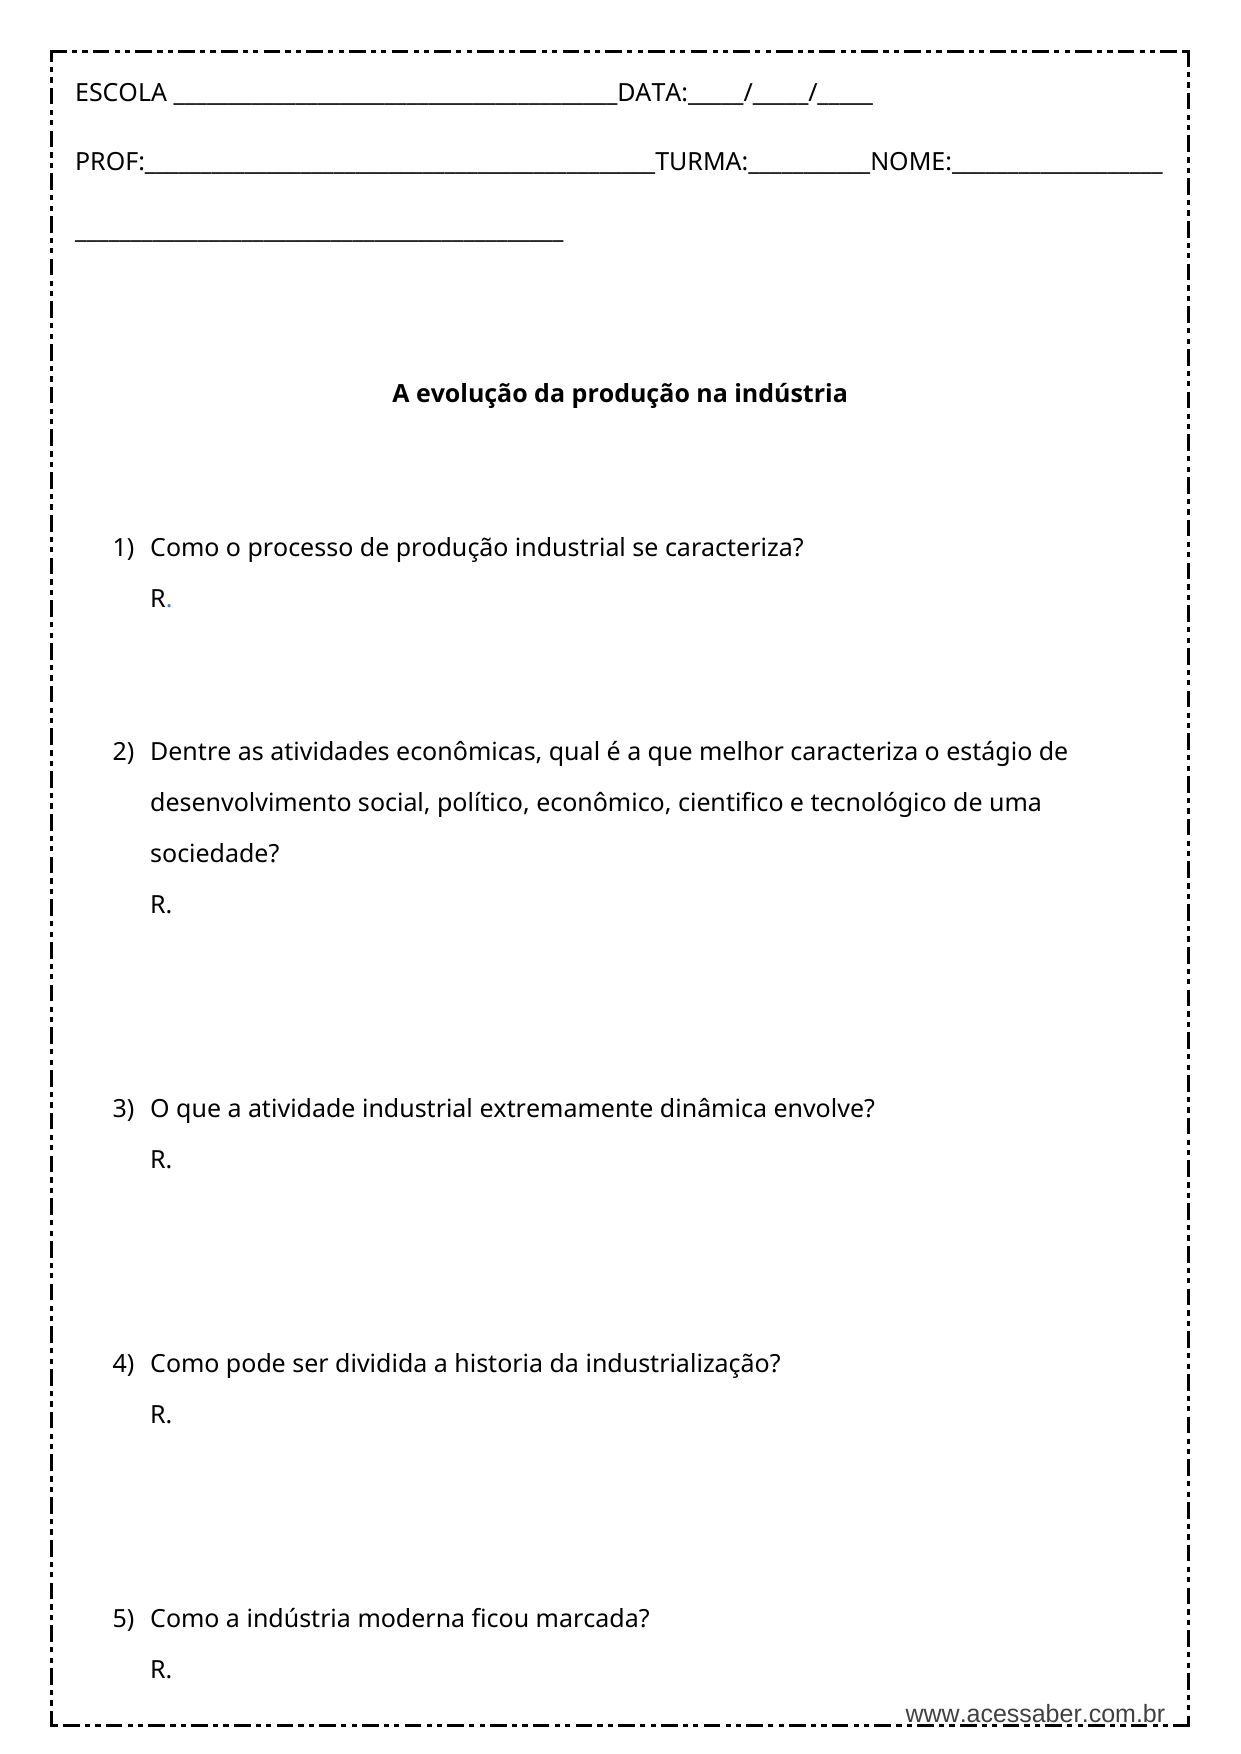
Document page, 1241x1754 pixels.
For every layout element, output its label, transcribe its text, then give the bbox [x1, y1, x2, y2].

list R. [150, 887, 1165, 921]
list R. [150, 1652, 1165, 1686]
text PROF:______________________________________________TURMA:___________NOME:_______________________________________________________________ [75, 143, 1165, 245]
list R. [150, 580, 1165, 614]
list R. [150, 1397, 1165, 1431]
list Como a indústria moderna ficou marcada? [112, 1601, 1165, 1635]
text A evolução da produção na indústria [75, 376, 1165, 410]
text ESCOLA ________________________________________DATA:_____/_____/_____ [75, 75, 1165, 109]
list Dentre as atividades econômicas, qual é a que melhor caracteriza o estágio de desenvolvimento social, político, econômico, cientifico e tecnológico de uma sociedade? [112, 733, 1165, 869]
list Como o processo de produção industrial se caracteriza? [112, 529, 1165, 563]
list Como pode ser dividida a historia da industrialização? [112, 1346, 1165, 1380]
list O que a atividade industrial extremamente dinâmica envolve? [112, 1091, 1165, 1125]
list R. [150, 1142, 1165, 1176]
